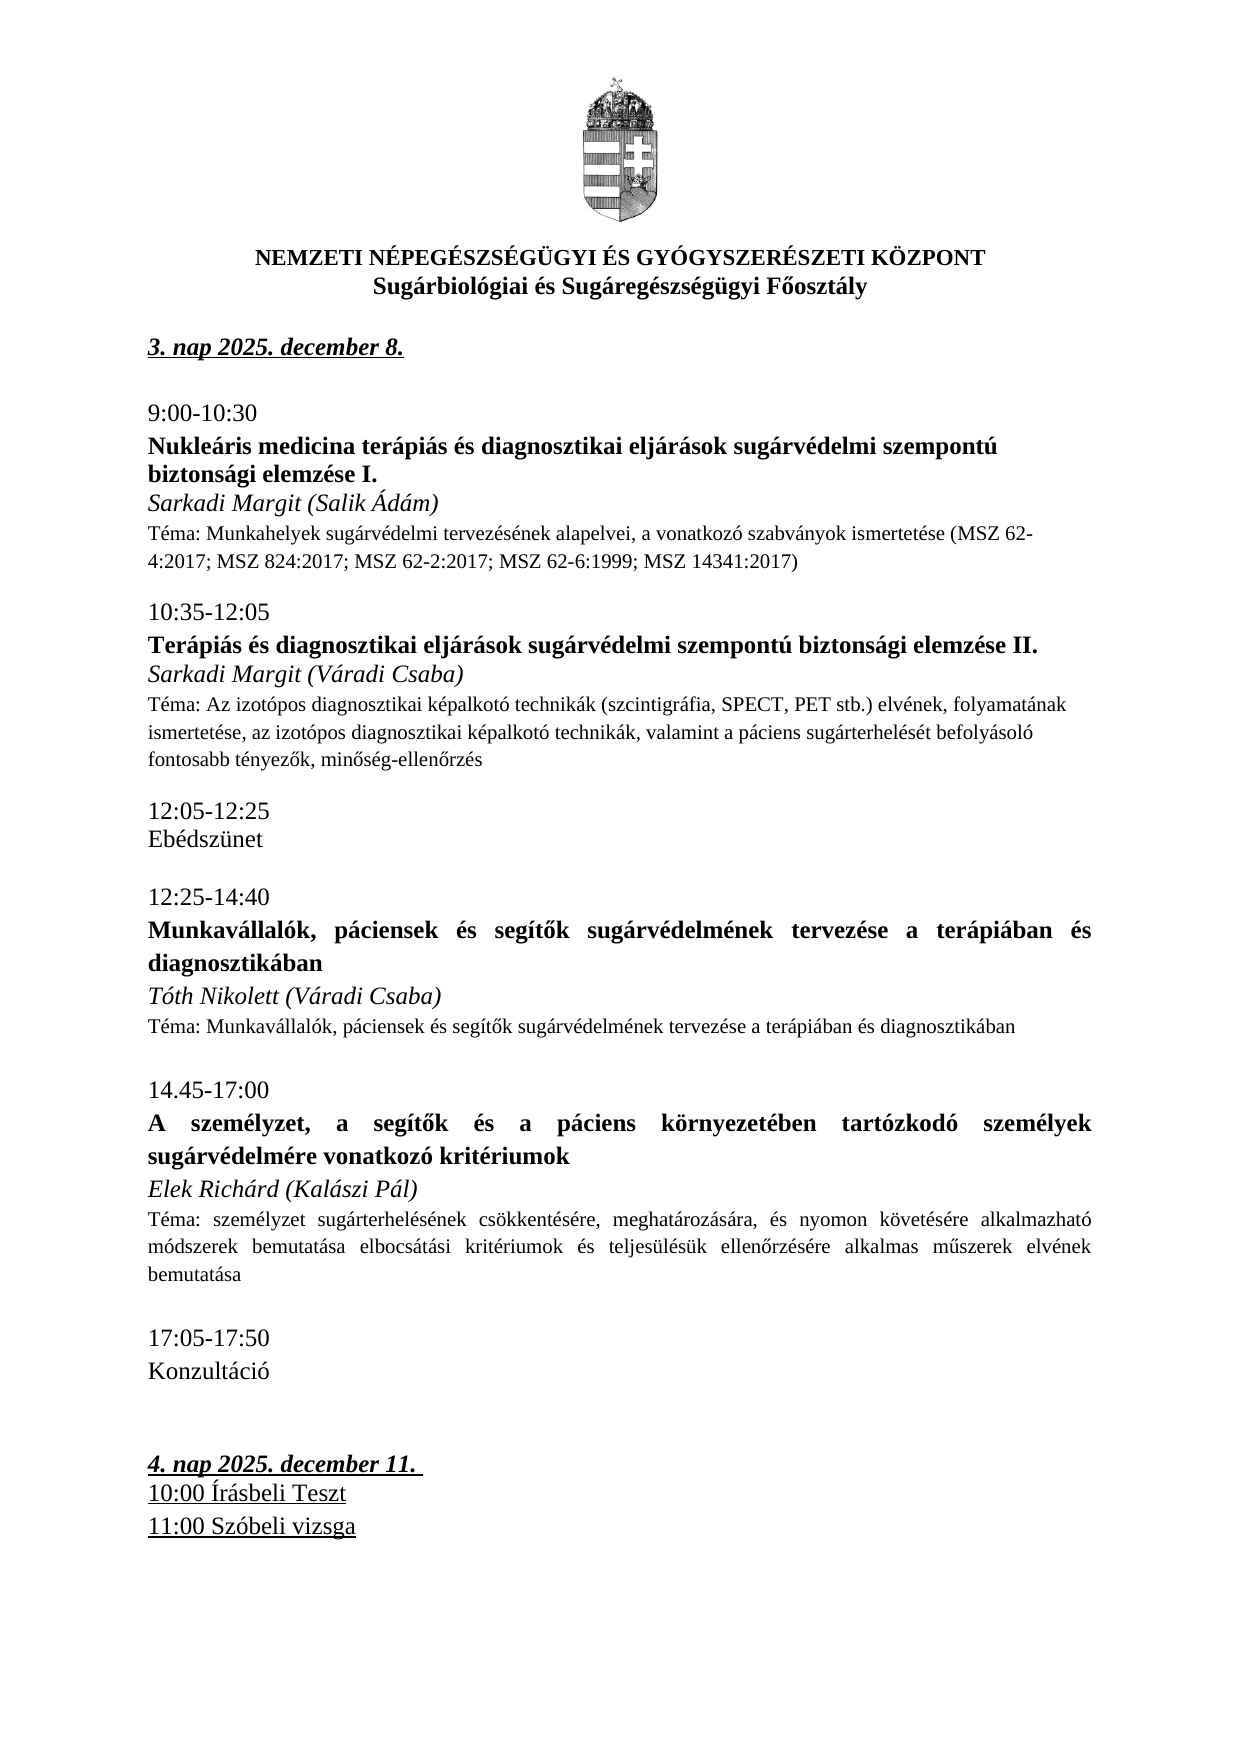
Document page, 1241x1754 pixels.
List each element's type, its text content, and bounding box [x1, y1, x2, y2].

text Ebédszünet [148, 824, 1093, 853]
text 10:00 Írásbeli Teszt [148, 1478, 1093, 1507]
text Téma: személyzet sugárterhelésének csökkentésére, meghatározására, és nyomon követésére alkalmazható módszerek bemutatása elbocsátási kritériumok és teljesülésük ellenőrzésére alkalmas műszerek elvének bemutatása [148, 1207, 1093, 1286]
text Téma: Munkavállalók, páciensek és segítők sugárvédelmének tervezése a terápiában és diagnosztikában [148, 1014, 1093, 1038]
text 10:35-12:05 [148, 597, 1093, 626]
text 12:05-12:25 [148, 796, 1093, 824]
text Terápiás és diagnosztikai eljárások sugárvédelmi szempontú biztonsági elemzése II. [148, 630, 1093, 659]
text 17:05-17:50 [148, 1323, 1093, 1351]
text Nukleáris medicina terápiás és diagnosztikai eljárások sugárvédelmi szempontú biztonsági elemzése I. [148, 431, 1093, 488]
text 11:00 Szóbeli vizsga [148, 1511, 1093, 1540]
text 9:00-10:30 [148, 398, 1093, 427]
text 14.45-17:00 [148, 1075, 1093, 1103]
text 12:25-14:40 [148, 882, 1093, 911]
text 4. nap 2025. december 11. [148, 1449, 1093, 1478]
text 3. nap 2025. december 8. [148, 332, 1093, 361]
text Elek Richárd (Kalászi Pál) [148, 1174, 1093, 1203]
text Konzultáció [148, 1356, 1093, 1384]
text Sarkadi Margit (Salik Ádám) [148, 488, 1093, 517]
text Téma: Az izotópos diagnosztikai képalkotó technikák (szcintigráfia, SPECT, PET stb.) elvének, folyamatának ismertetése, az izotópos diagnosztikai képalkotó technikák, valamint a páciens sugárterhelését befolyásoló fontosabb tényezők, minőség-ellenőrzés [148, 692, 1093, 771]
text Tóth Nikolett (Váradi Csaba) [148, 981, 1093, 1010]
text Sarkadi Margit (Váradi Csaba) [148, 659, 1093, 688]
text A személyzet, a segítők és a páciens környezetében tartózkodó személyek sugárvédelmére vonatkozó kritériumok [148, 1108, 1093, 1169]
picture [576, 73, 664, 227]
text Munkavállalók, páciensek és segítők sugárvédelmének tervezése a terápiában és diagnosztikában [148, 915, 1093, 977]
text Téma: Munkahelyek sugárvédelmi tervezésének alapelvei, a vonatkozó szabványok ismertetése (MSZ 62-4:2017; MSZ 824:2017; MSZ 62-2:2017; MSZ 62-6:1999; MSZ 14341:2017) [148, 521, 1093, 573]
